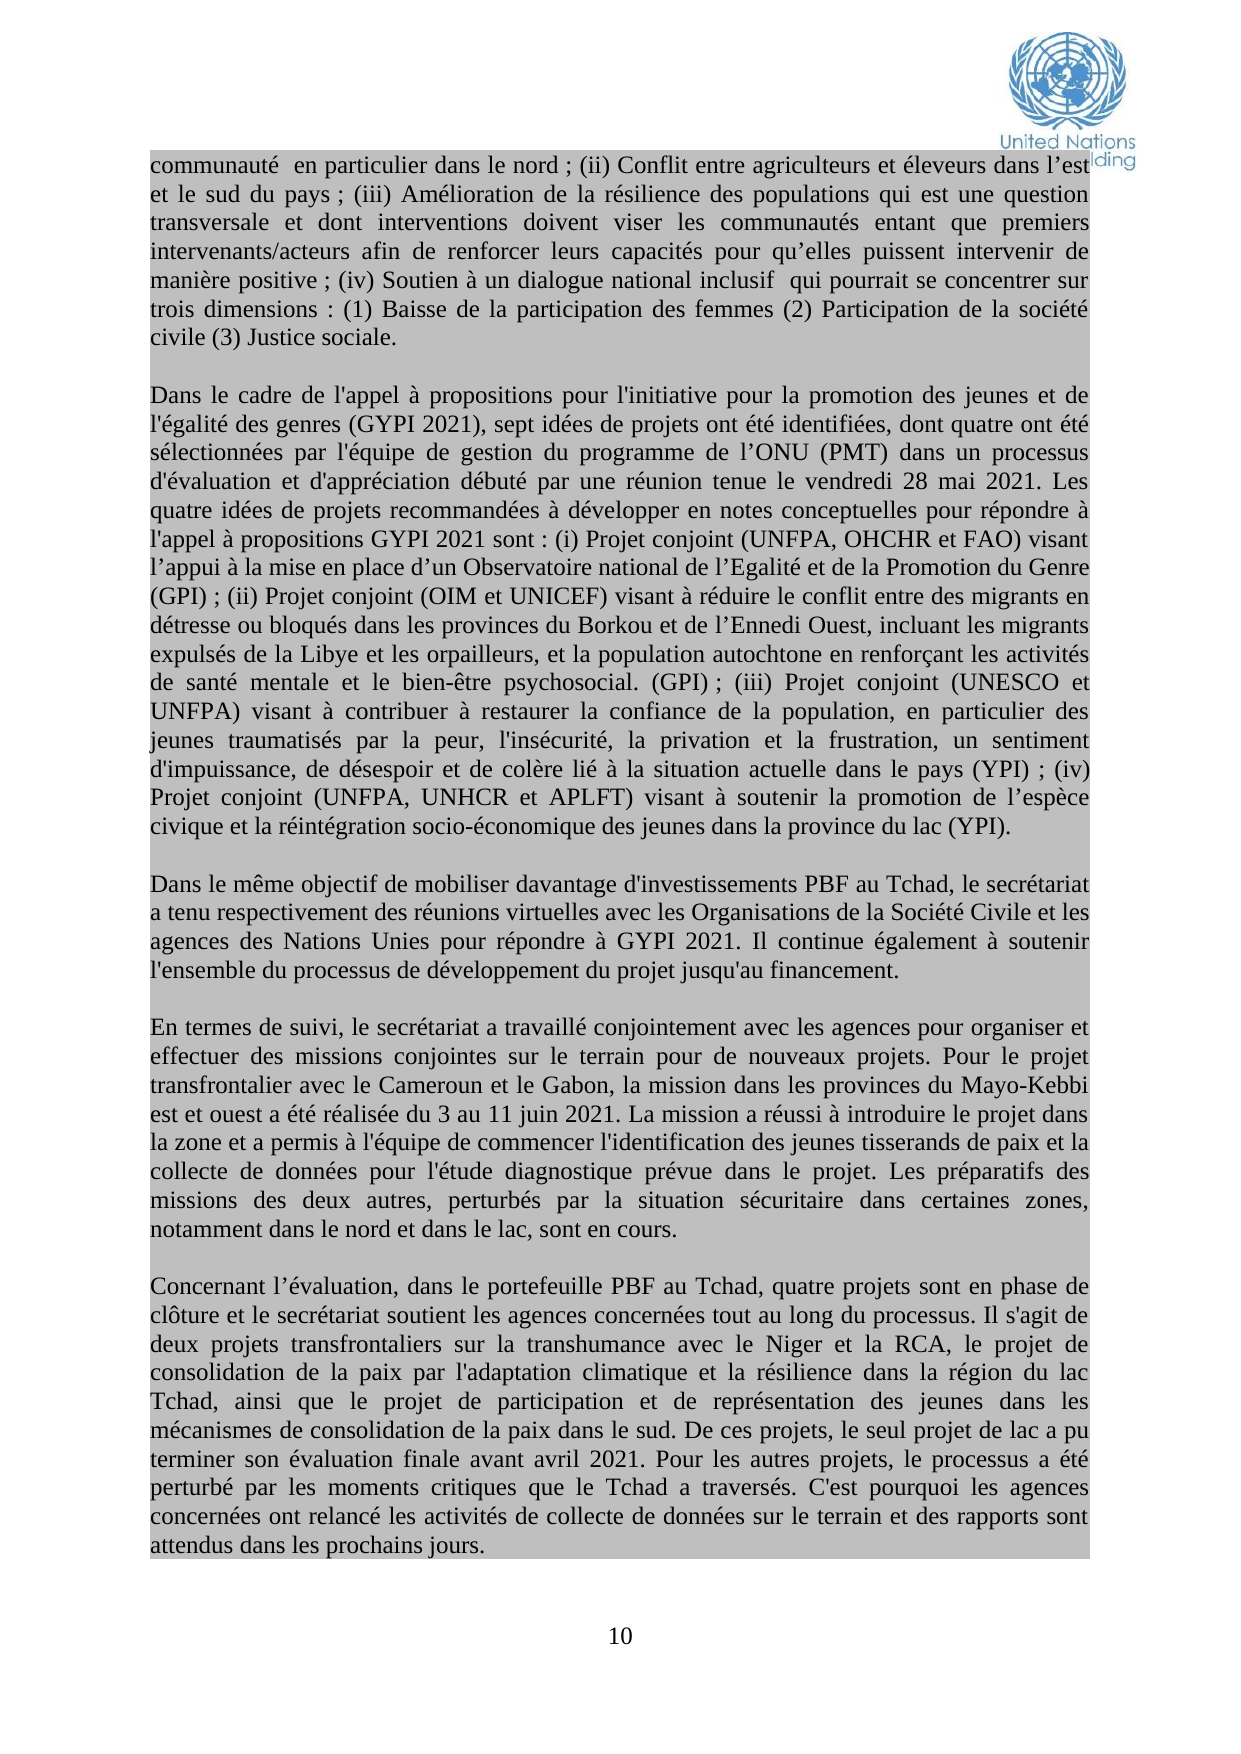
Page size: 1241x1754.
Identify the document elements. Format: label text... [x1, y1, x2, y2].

picture [997, 32, 1137, 173]
text Dans le cadre de l'appel à propositions pour l'initiative pour la promotion des jeunes et de l'égalité des genres (GYPI 2021), sept idées de projets ont été identifiées, dont quatre ont été sélectionnées par l'équipe de gestion du programme de l’ONU (PMT) dans un processus d'évaluation et d'appréciation débuté par une réunion tenue le vendredi 28 mai 2021. Les quatre idées de projets recommandées à développer en notes conceptuelles pour répondre à l'appel à propositions GYPI 2021 sont : (i) Projet conjoint (UNFPA, OHCHR et FAO) visant l’appui à la mise en place d’un Observatoire national de l’Egalité et de la Promotion du Genre (GPI) ; (ii) Projet conjoint (OIM et UNICEF) visant à réduire le conflit entre des migrants en détresse ou bloqués dans les provinces du Borkou et de l’Ennedi Ouest, incluant les migrants expulsés de la Libye et les orpailleurs, et la population autochtone en renforçant les activités de santé mentale et le bien-être psychosocial. (GPI) ; (iii) Projet conjoint (UNESCO et UNFPA) visant à contribuer à restaurer la confiance de la population, en particulier des jeunes traumatisés par la peur, l'insécurité, la privation et la frustration, un sentiment d'impuissance, de désespoir et de colère lié à la situation actuelle dans le pays (YPI) ; (iv) Projet conjoint (UNFPA, UNHCR et APLFT) visant à soutenir la promotion de l’espèce civique et la réintégration socio-économique des jeunes dans la province du lac (YPI). [150, 380, 1090, 840]
text Concernant l’évaluation, dans le portefeuille PBF au Tchad, quatre projets sont en phase de clôture et le secrétariat soutient les agences concernées tout au long du processus. Il s'agit de deux projets transfrontaliers sur la transhumance avec le Niger et la RCA, le projet de consolidation de la paix par l'adaptation climatique et la résilience dans la région du lac Tchad, ainsi que le projet de participation et de représentation des jeunes dans les mécanismes de consolidation de la paix dans le sud. De ces projets, le seul projet de lac a pu terminer son évaluation finale avant avril 2021. Pour les autres projets, le processus a été perturbé par les moments critiques que le Tchad a traversés. C'est pourquoi les agences concernées ont relancé les activités de collecte de données sur le terrain et des rapports sont attendus dans les prochains jours. [150, 1271, 1090, 1559]
text En termes de suivi, le secrétariat a travaillé conjointement avec les agences pour organiser et effectuer des missions conjointes sur le terrain pour de nouveaux projets. Pour le projet transfrontalier avec le Cameroun et le Gabon, la mission dans les provinces du Mayo-Kebbi est et ouest a été réalisée du 3 au 11 juin 2021. La mission a réussi à introduire le projet dans la zone et a permis à l'équipe de commencer l'identification des jeunes tisserands de paix et la collecte de données pour l'étude diagnostique prévue dans le projet. Les préparatifs des missions des deux autres, perturbés par la situation sécuritaire dans certaines zones, notamment dans le nord et dans le lac, sont en cours. [150, 1012, 1090, 1242]
text Dans le même objectif de mobiliser davantage d'investissements PBF au Tchad, le secrétariat a tenu respectivement des réunions virtuelles avec les Organisations de la Société Civile et les agences des Nations Unies pour répondre à GYPI 2021. Il continue également à soutenir l'ensemble du processus de développement du projet jusqu'au financement. [150, 869, 1090, 984]
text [150, 150, 1090, 351]
